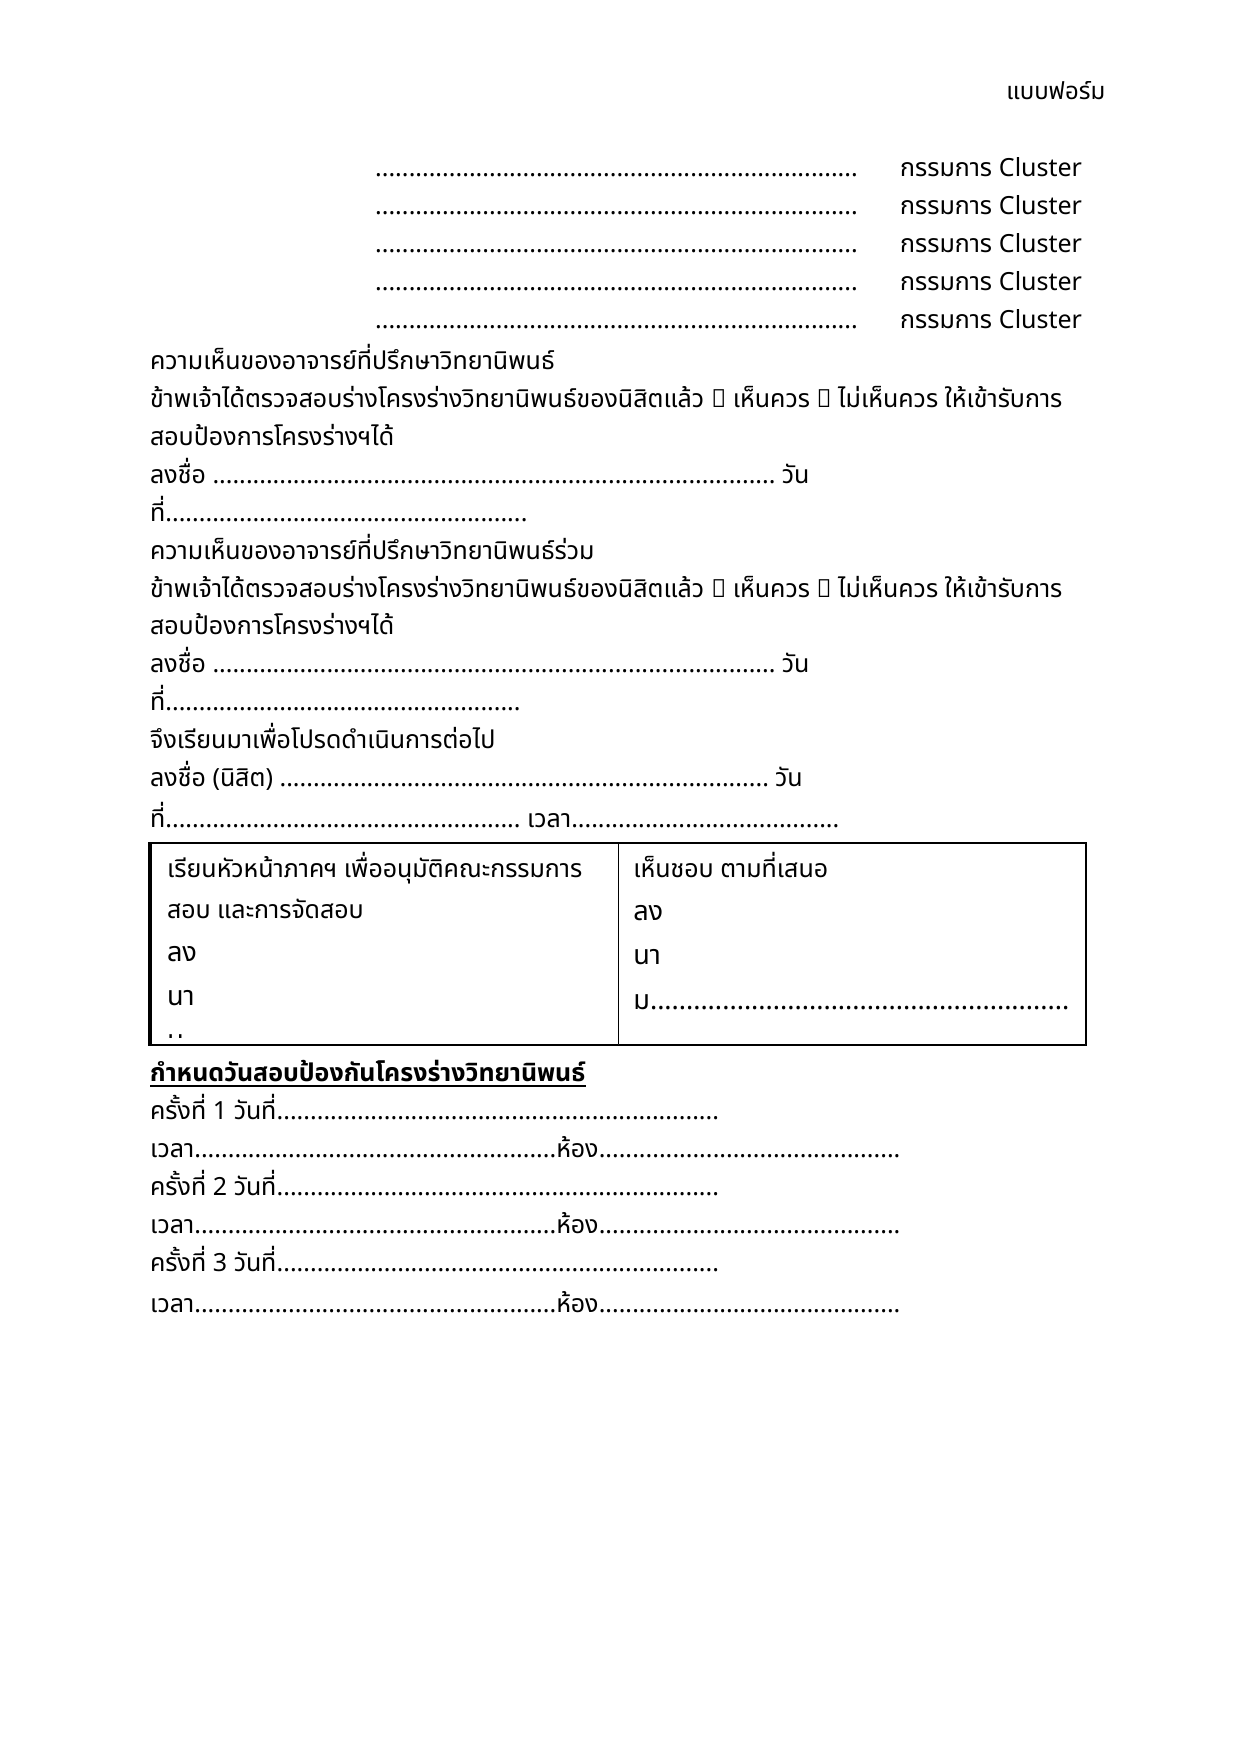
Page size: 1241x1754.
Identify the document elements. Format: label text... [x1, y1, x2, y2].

text ความเห็นของอาจารย์ที่ปรึกษาวิทยานิพนธ์ [150, 343, 1090, 381]
text ข้าพเจ้าได้ตรวจสอบร่างโครงร่างวิทยานิพนธ์ของนิสิตแล้ว  เห็นควร  ไม่เห็นควร ให้เข้ารับการสอบป้องการโครงร่างฯได้ [150, 570, 1090, 646]
text ........................................................................ กรรมการ Cluster [300, 302, 1090, 340]
text ข้าพเจ้าได้ตรวจสอบร่างโครงร่างวิทยานิพนธ์ของนิสิตแล้ว  เห็นควร  ไม่เห็นควร ให้เข้ารับการสอบป้องการโครงร่างฯได้ [150, 381, 1090, 457]
text ........................................................................ กรรมการ Cluster [300, 150, 1090, 188]
text ........................................................................ กรรมการ Cluster [300, 188, 1090, 226]
text ........................................................................ กรรมการ Cluster [300, 226, 1090, 264]
text ความเห็นของอาจารย์ที่ปรึกษาวิทยานิพนธ์ร่วม [150, 533, 1090, 570]
text กำหนดวันสอบป้องกันโครงร่างวิทยานิพนธ์ [150, 1054, 1090, 1092]
text จึงเรียนมาเพื่อโปรดดำเนินการต่อไป [150, 722, 1090, 760]
text ครั้งที่ 1 วันที่.................................................................. เวลา......................................................ห้อง............................................. [150, 1092, 1090, 1168]
text ลงชื่อ .................................................................................... วันที่..................................................... [150, 646, 1090, 722]
text ลงชื่อ .................................................................................... วันที่...................................................... [150, 457, 1090, 533]
text ลงชื่อ (นิสิต) ......................................................................... วันที่..................................................... เวลา........................................ [150, 760, 1090, 839]
text ........................................................................ กรรมการ Cluster [300, 264, 1090, 302]
text ครั้งที่ 2 วันที่.................................................................. เวลา......................................................ห้อง............................................. [150, 1168, 1090, 1244]
text ครั้งที่ 3 วันที่.................................................................. เวลา......................................................ห้อง............................................. [150, 1244, 1090, 1323]
